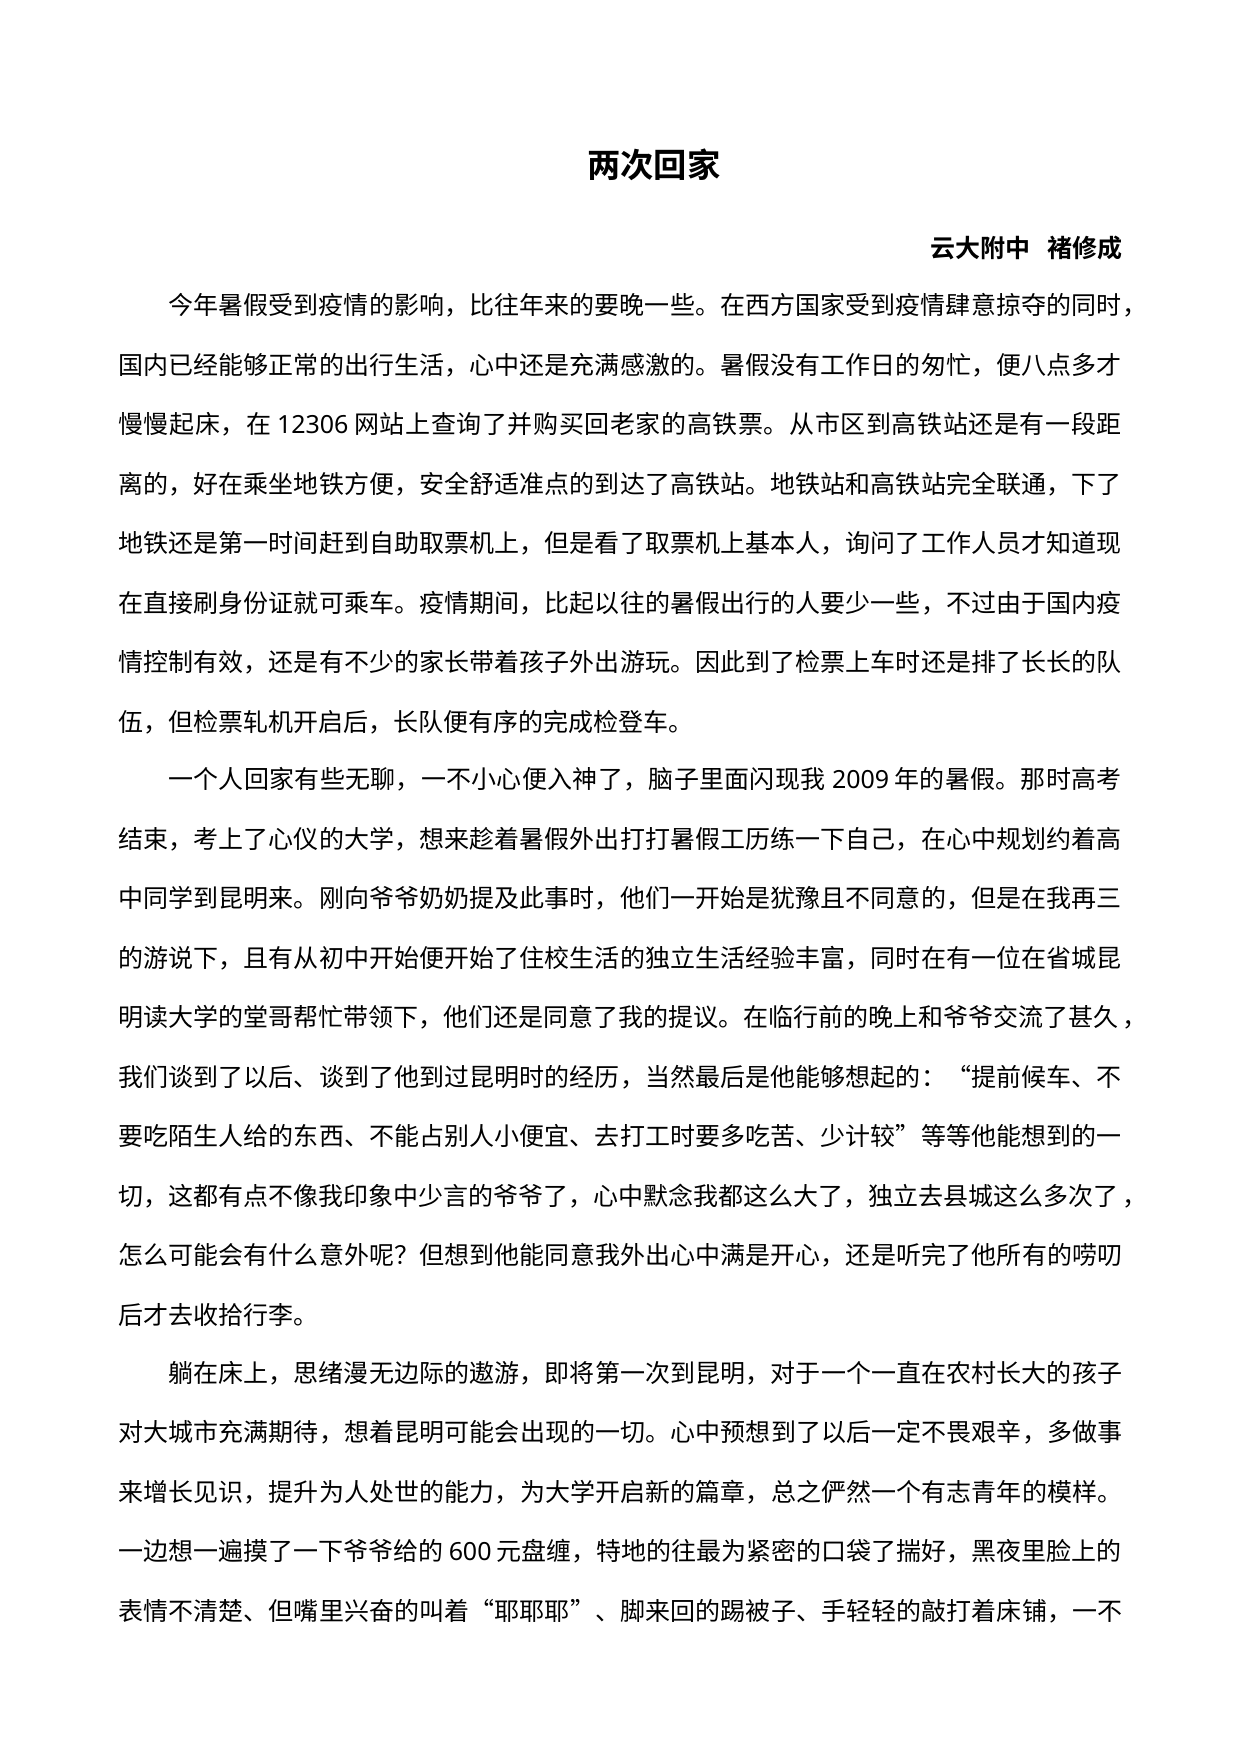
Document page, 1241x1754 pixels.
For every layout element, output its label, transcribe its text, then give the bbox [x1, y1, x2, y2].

text 云大附中 褚修成 [118, 226, 1122, 266]
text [118, 1351, 1122, 1629]
text 今年暑假受到疫情的影响，比往年来的要晚一些。在西方国家受到疫情肆意掠夺的同时，国内已经能够正常的出行生活，心中还是充满感激的。暑假没有工作日的匆忙，便八点多才慢慢起床，在12306网站上查询了并购买回老家的高铁票。从市区到高铁站还是有一段距离的，好在乘坐地铁方便，安全舒适准点的到达了高铁站。地铁站和高铁站完全联通，下了地铁还是第一时间赶到自助取票机上，但是看了取票机上基本人，询问了工作人员才知道现在直接刷身份证就可乘车。疫情期间，比起以往的暑假出行的人要少一些，不过由于国内疫情控制有效，还是有不少的家长带着孩子外出游玩。因此到了检票上车时还是排了长长的队伍，但检票轧机开启后，长队便有序的完成检登车。 [118, 284, 1122, 740]
text 两次回家 [118, 123, 1122, 202]
text 一个人回家有些无聊，一不小心便入神了，脑子里面闪现我2009年的暑假。那时高考结束，考上了心仪的大学，想来趁着暑假外出打打暑假工历练一下自己，在心中规划约着高中同学到昆明来。刚向爷爷奶奶提及此事时，他们一开始是犹豫且不同意的，但是在我再三的游说下，且有从初中开始便开始了住校生活的独立生活经验丰富，同时在有一位在省城昆明读大学的堂哥帮忙带领下，他们还是同意了我的提议。在临行前的晚上和爷爷交流了甚久，我们谈到了以后、谈到了他到过昆明时的经历，当然最后是他能够想起的：“提前候车、不要吃陌生人给的东西、不能占别人小便宜、去打工时要多吃苦、少计较”等等他能想到的一切，这都有点不像我印象中少言的爷爷了，心中默念我都这么大了，独立去县城这么多次了，怎么可能会有什么意外呢？但想到他能同意我外出心中满是开心，还是听完了他所有的唠叨后才去收拾行李。 [118, 758, 1122, 1333]
